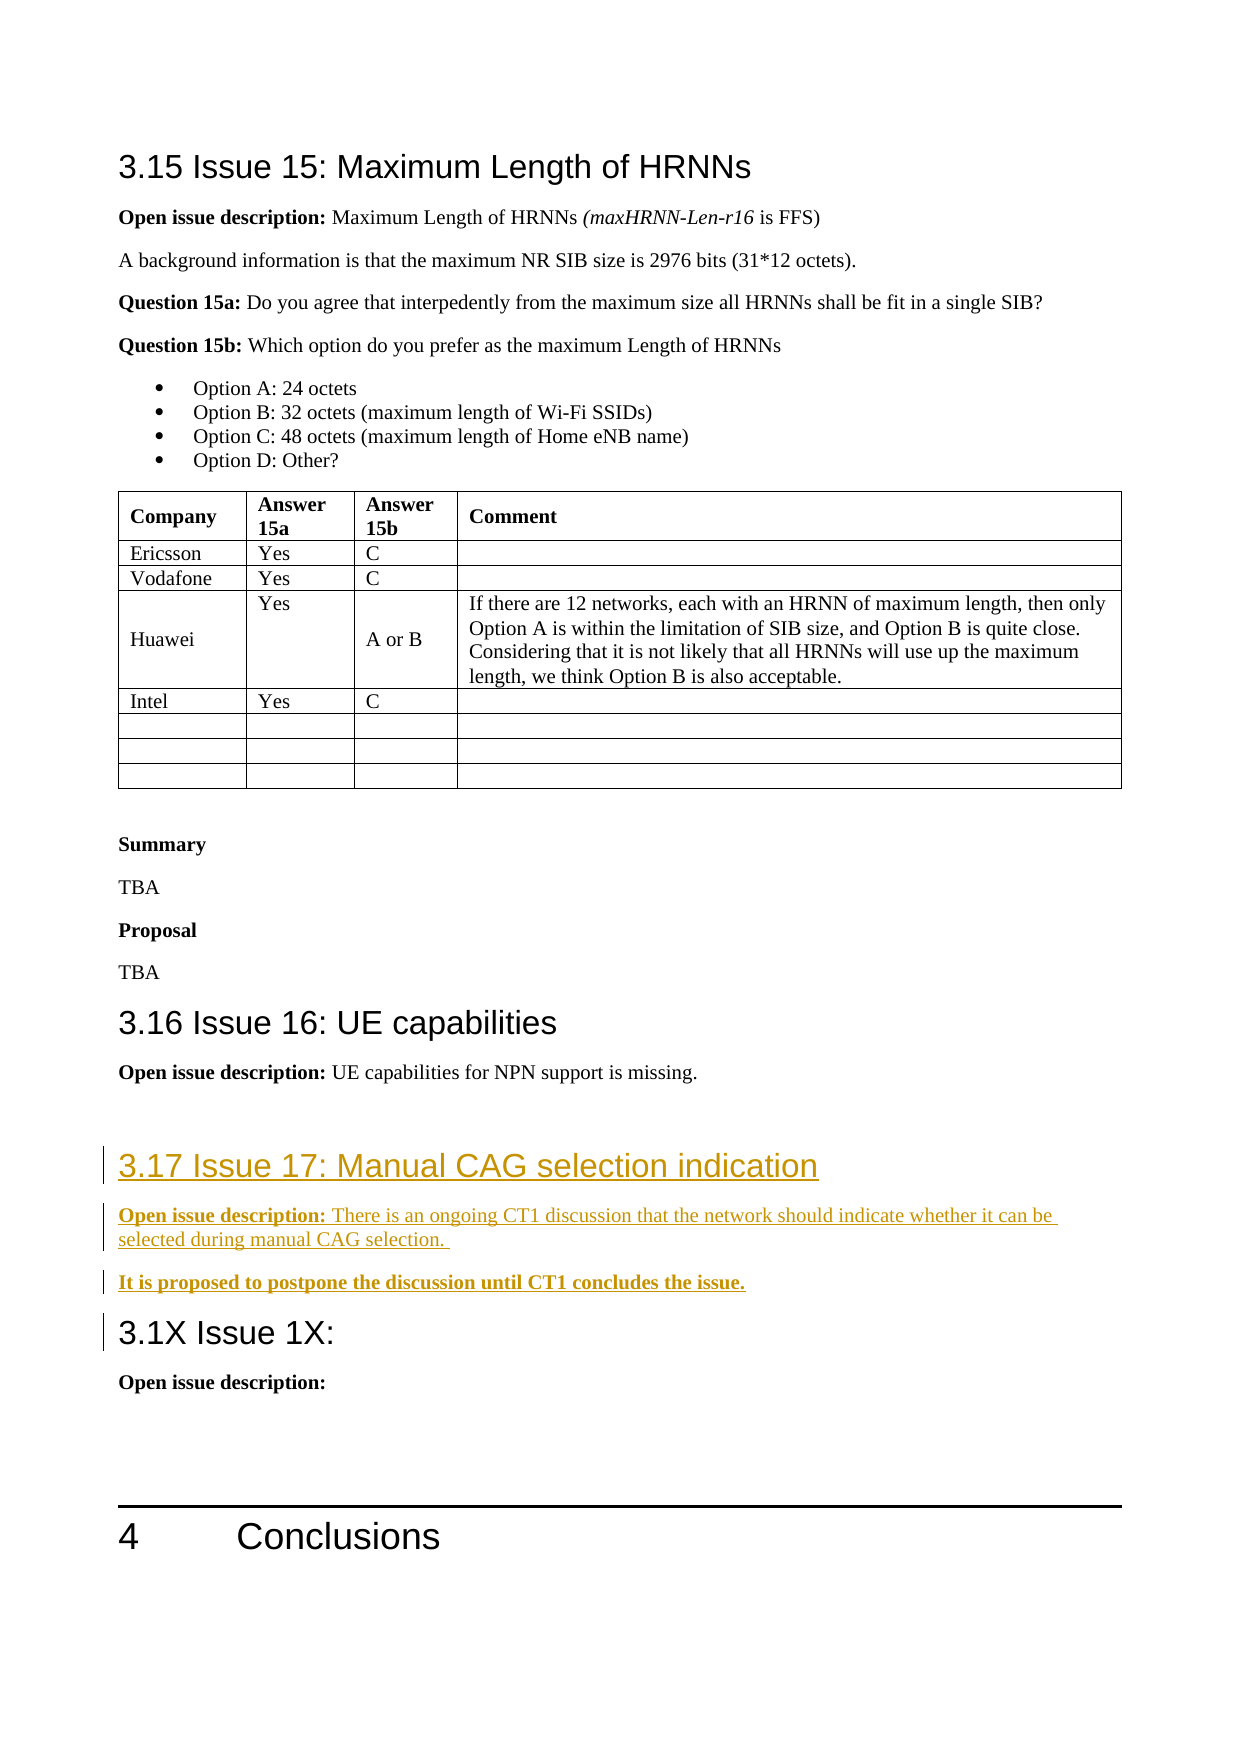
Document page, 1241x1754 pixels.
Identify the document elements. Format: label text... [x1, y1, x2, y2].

subtitle 3.15 Issue 15: Maximum Length of HRNNs [118, 147, 1122, 186]
table_cell [119, 739, 246, 763]
subtitle 3.16 Issue 16: UE capabilities [118, 1003, 1122, 1042]
table_cell [355, 714, 457, 738]
table_cell [458, 714, 1121, 738]
table_header Answer 15a [247, 492, 354, 540]
table_cell Ericsson [119, 541, 246, 565]
text Open issue description: [118, 1370, 1122, 1394]
table_cell Yes [247, 541, 354, 565]
table_cell Vodafone [119, 566, 246, 590]
table_cell [247, 714, 354, 738]
text TBA [118, 960, 1122, 984]
table_cell Yes [247, 689, 354, 713]
table_cell Huawei [119, 591, 246, 688]
subtitle 3.1X Issue 1X: [118, 1313, 1122, 1351]
table_header Company [119, 492, 246, 540]
table_cell If there are 12 networks, each with an HRNN of maximum length, then only Option A is within the limitation of SIB size, and Option B is quite close. Considering that it is not likely that all HRNNs will use up the maximum length, we think Option B is also acceptable. [458, 591, 1121, 688]
table_header Comment [458, 492, 1121, 540]
table_cell [458, 764, 1121, 788]
list Option D: Other? [156, 448, 1122, 472]
text Proposal [118, 917, 1122, 942]
text Summary [118, 832, 1122, 856]
text Question 15a: Do you agree that interpedently from the maximum size all HRNNs shall be fit in a single SIB? [118, 290, 1122, 314]
table_cell [458, 689, 1121, 713]
table_cell [458, 566, 1121, 590]
subtitle 4 Conclusions [118, 1508, 1122, 1557]
table_header Answer 15b [355, 492, 457, 540]
table_cell [247, 739, 354, 763]
table_cell C [355, 541, 457, 565]
table_cell C [355, 689, 457, 713]
table_cell Intel [119, 689, 246, 713]
text TBA [118, 875, 1122, 899]
table_cell [355, 739, 457, 763]
text A background information is that the maximum NR SIB size is 2976 bits (31*12 octets). [118, 247, 1122, 272]
table_cell [355, 764, 457, 788]
table_cell C [355, 566, 457, 590]
table_cell A or B [355, 591, 457, 688]
text Open issue description: UE capabilities for NPN support is missing. [118, 1060, 1122, 1084]
text Question 15b: Which option do you prefer as the maximum Length of HRNNs [118, 333, 1122, 357]
table_cell [119, 714, 246, 738]
table_cell Yes [247, 566, 354, 590]
list Option A: 24 octets [156, 376, 1122, 400]
table_cell [458, 541, 1121, 565]
list Option C: 48 octets (maximum length of Home eNB name) [156, 424, 1122, 448]
table_cell [247, 764, 354, 788]
table_cell [119, 764, 246, 788]
table_cell Yes [247, 591, 354, 688]
table_cell [458, 739, 1121, 763]
list Option B: 32 octets (maximum length of Wi-Fi SSIDs) [156, 400, 1122, 424]
text Open issue description: Maximum Length of HRNNs (maxHRNN-Len-r16 is FFS) [118, 205, 1122, 229]
